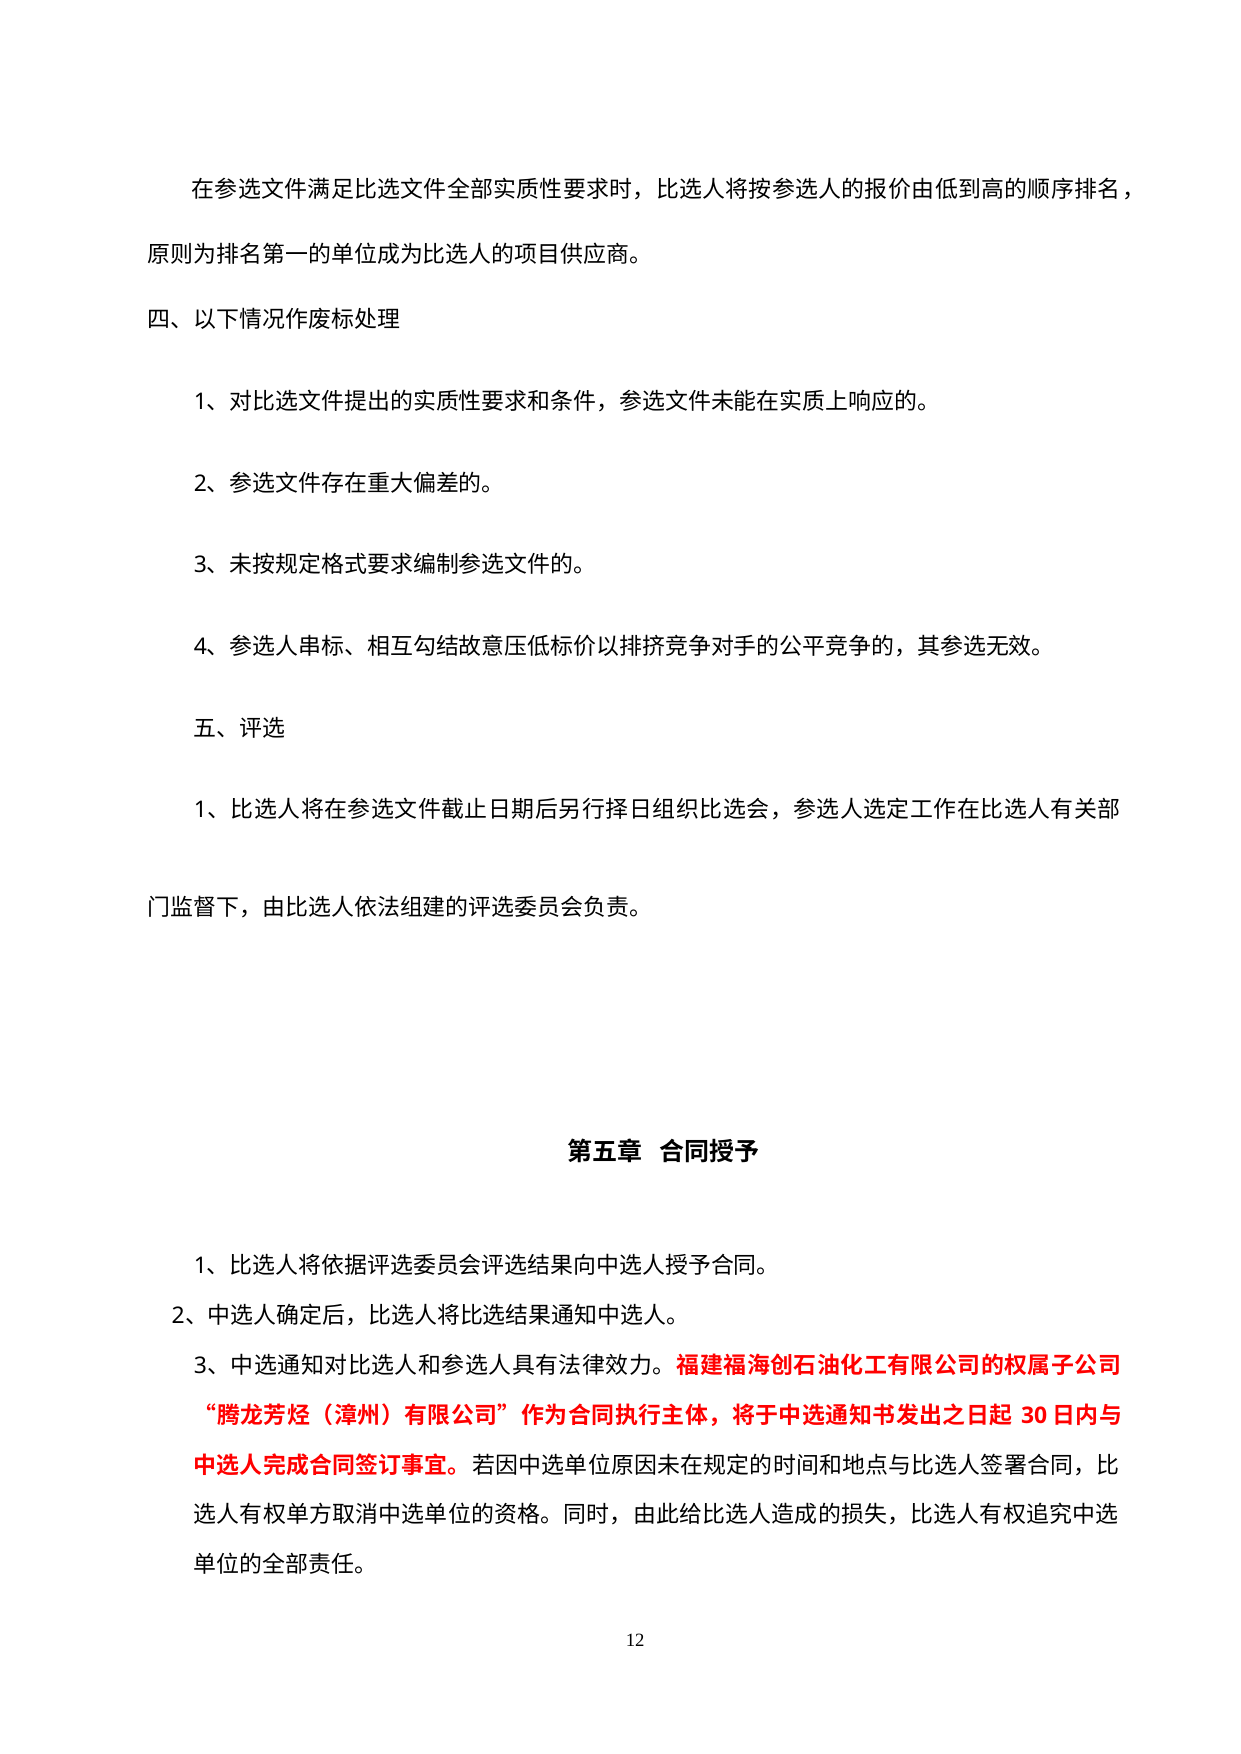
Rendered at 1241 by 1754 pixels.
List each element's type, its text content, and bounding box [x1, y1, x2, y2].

text 在参选文件满足比选文件全部实质性要求时，比选人将按参选人的报价由低到高的顺序排名，原则为排名第一的单位成为比选人的项目供应商。 [148, 155, 1122, 285]
text 2、中选人确定后，比选人将比选结果通知中选人。 [148, 1297, 1122, 1330]
text 3、中选通知对比选人和参选人具有法律效力。福建福海创石油化工有限公司的权属子公司“腾龙芳烃（漳州）有限公司”作为合同执行主体，将于中选通知书发出之日起30日内与中选人完成合同签订事宜。若因中选单位原因未在规定的时间和地点与比选人签署合同，比选人有权单方取消中选单位的资格。同时，由此给比选人造成的损失，比选人有权追究中选单位的全部责任。 [193, 1347, 1122, 1579]
text 第五章 合同授予 [148, 1117, 1122, 1182]
text 1、比选人将依据评选委员会评选结果向中选人授予合同。 [148, 1247, 1122, 1280]
text 3、未按规定格式要求编制参选文件的。 [148, 530, 1122, 595]
text 四、以下情况作废标处理 [148, 285, 1122, 350]
text 4、参选人串标、相互勾结故意压低标价以排挤竞争对手的公平竞争的，其参选无效。 [148, 612, 1122, 677]
text 1、比选人将在参选文件截止日期后另行择日组织比选会，参选人选定工作在比选人有关部门监督下，由比选人依法组建的评选委员会负责。 [148, 775, 1122, 938]
text 五、评选 [148, 694, 1122, 759]
text 1、对比选文件提出的实质性要求和条件，参选文件未能在实质上响应的。 [148, 367, 1122, 432]
text 2、参选文件存在重大偏差的。 [148, 449, 1122, 514]
